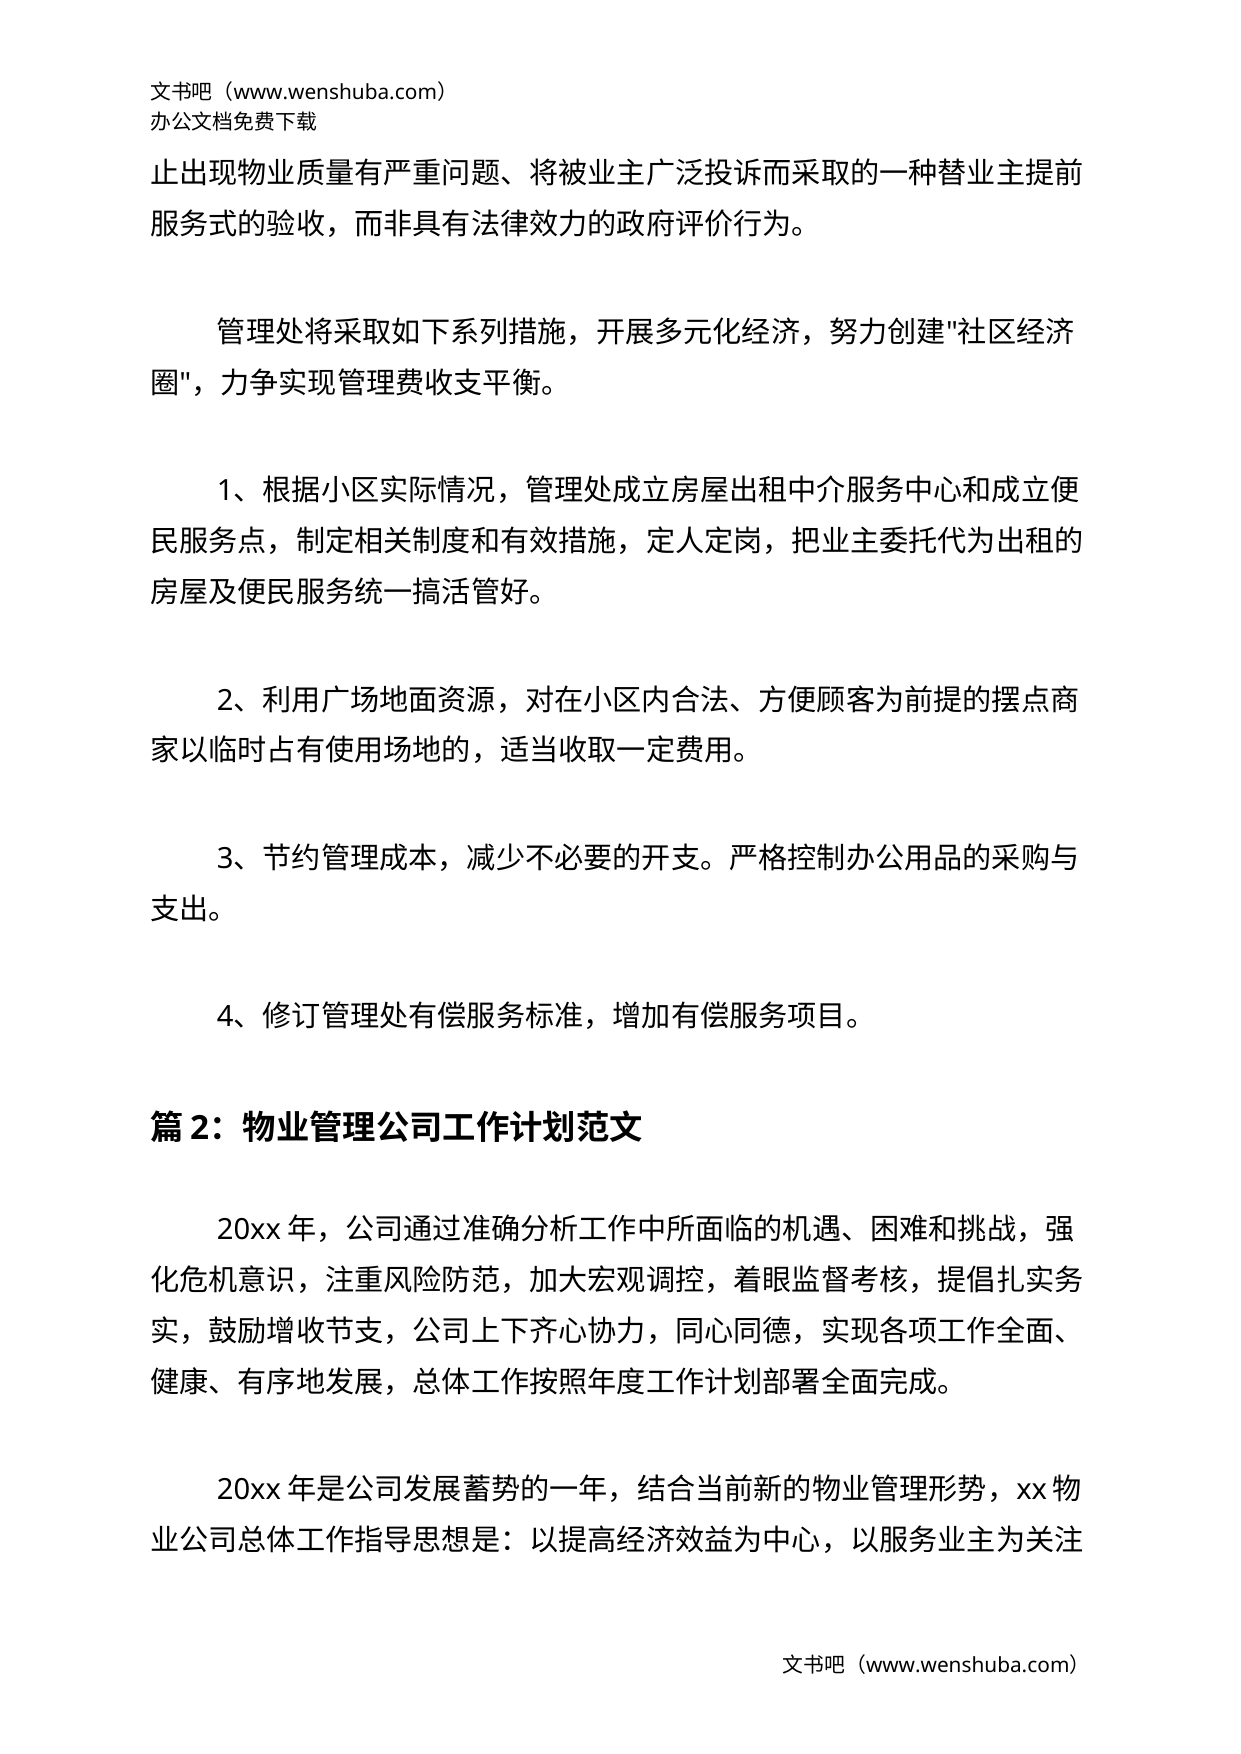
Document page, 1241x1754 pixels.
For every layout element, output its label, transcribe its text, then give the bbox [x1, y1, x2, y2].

text 篇2：物业管理公司工作计划范文 [150, 1101, 1090, 1149]
text 3、节约管理成本，减少不必要的开支。严格控制办公用品的采购与支出。 [150, 834, 1090, 928]
text 20xx年，公司通过准确分析工作中所面临的机遇、困难和挑战，强化危机意识，注重风险防范，加大宏观调控，着眼监督考核，提倡扎实务实，鼓励增收节支，公司上下齐心协力，同心同德，实现各项工作全面、健康、有序地发展，总体工作按照年度工作计划部署全面完成。 [150, 1206, 1090, 1401]
text 1、根据小区实际情况，管理处成立房屋出租中介服务中心和成立便民服务点，制定相关制度和有效措施，定人定岗，把业主委托代为出租的房屋及便民服务统一搞活管好。 [150, 467, 1090, 611]
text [150, 1466, 1090, 1559]
text 管理处将采取如下系列措施，开展多元化经济，努力创建"社区经济圈"，力争实现管理费收支平衡。 [150, 308, 1090, 402]
text 2、利用广场地面资源，对在小区内合法、方便顾客为前提的摆点商家以临时占有使用场地的，适当收取一定费用。 [150, 676, 1090, 769]
text 4、修订管理处有偿服务标准，增加有偿服务项目。 [150, 993, 1090, 1035]
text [150, 150, 1090, 243]
